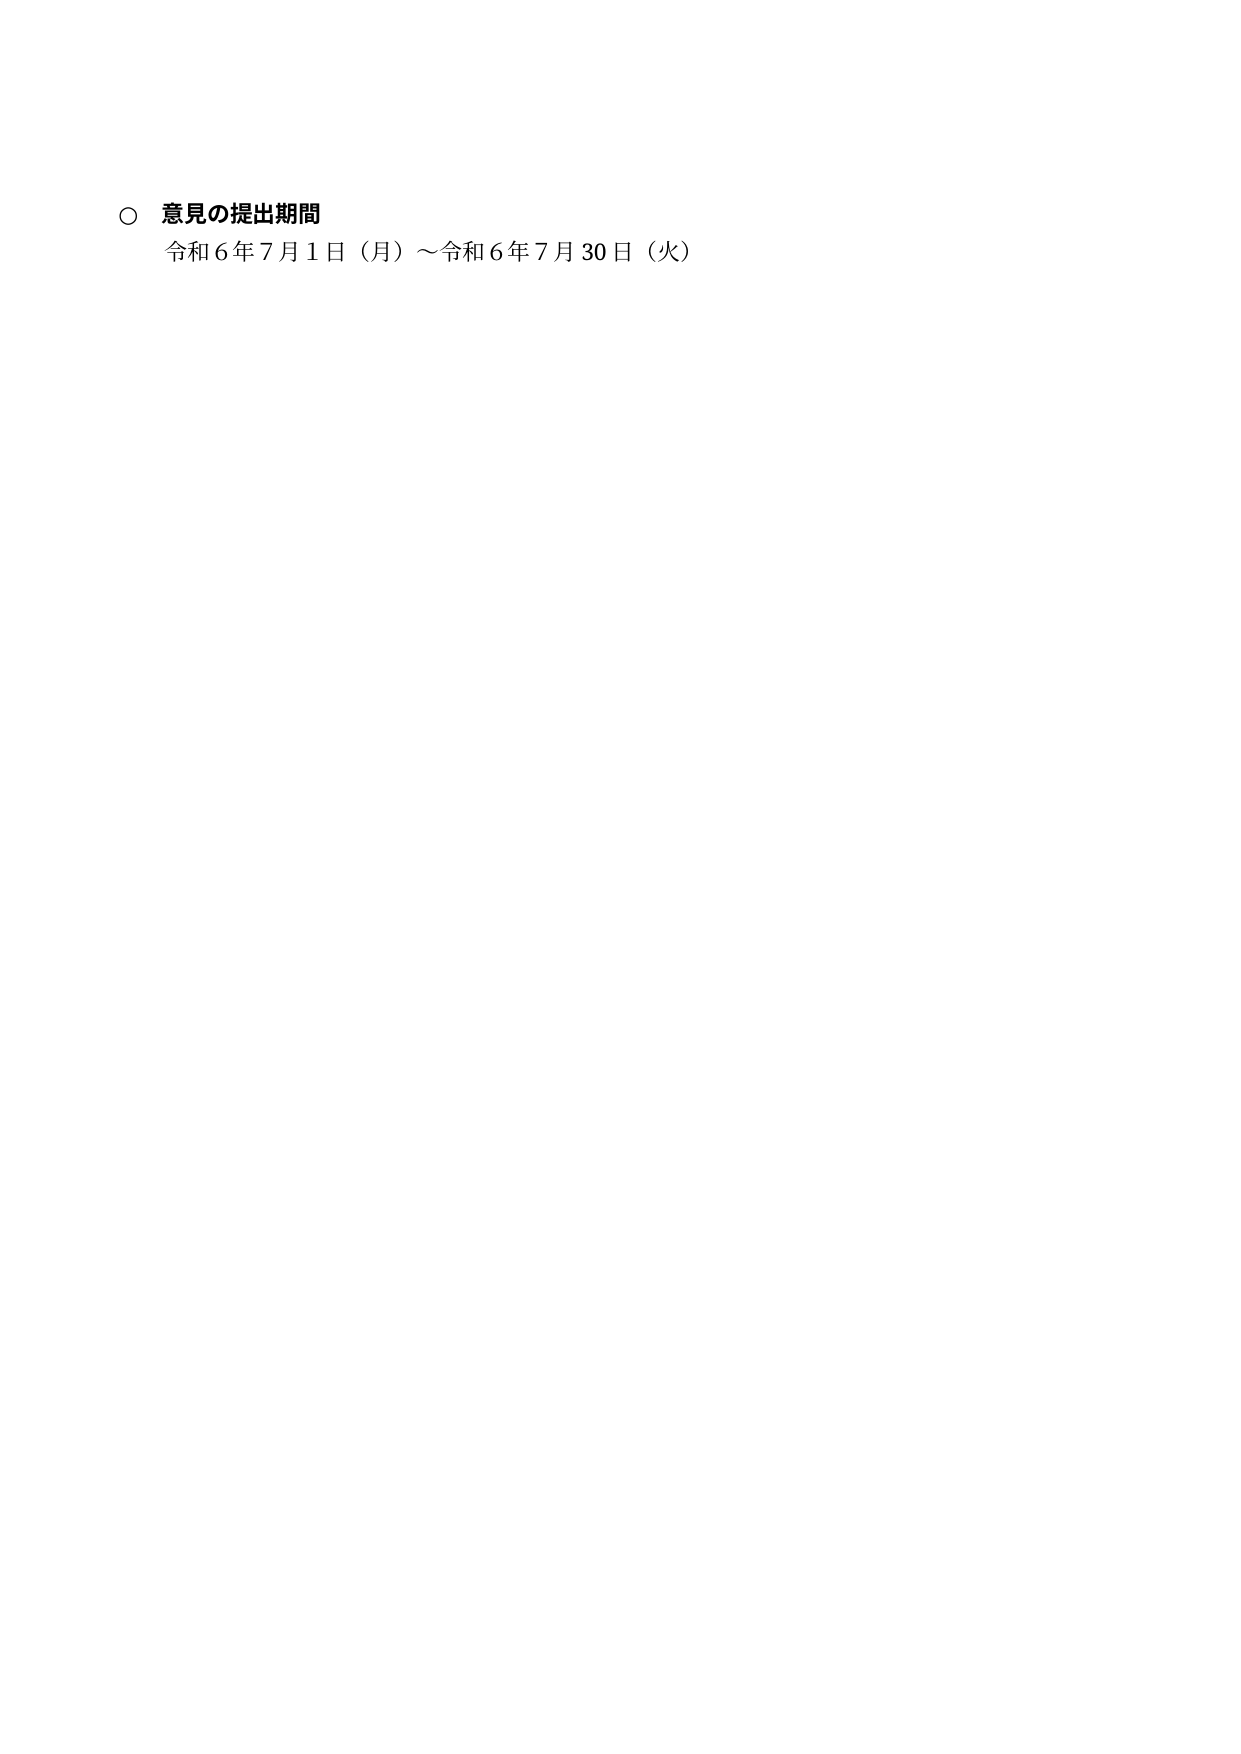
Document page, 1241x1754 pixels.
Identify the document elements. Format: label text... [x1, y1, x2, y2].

text ○ 意見の提出期間 [118, 194, 1122, 231]
text 令和６年７月１日（月）～令和６年７月30日（火） [118, 231, 1122, 269]
